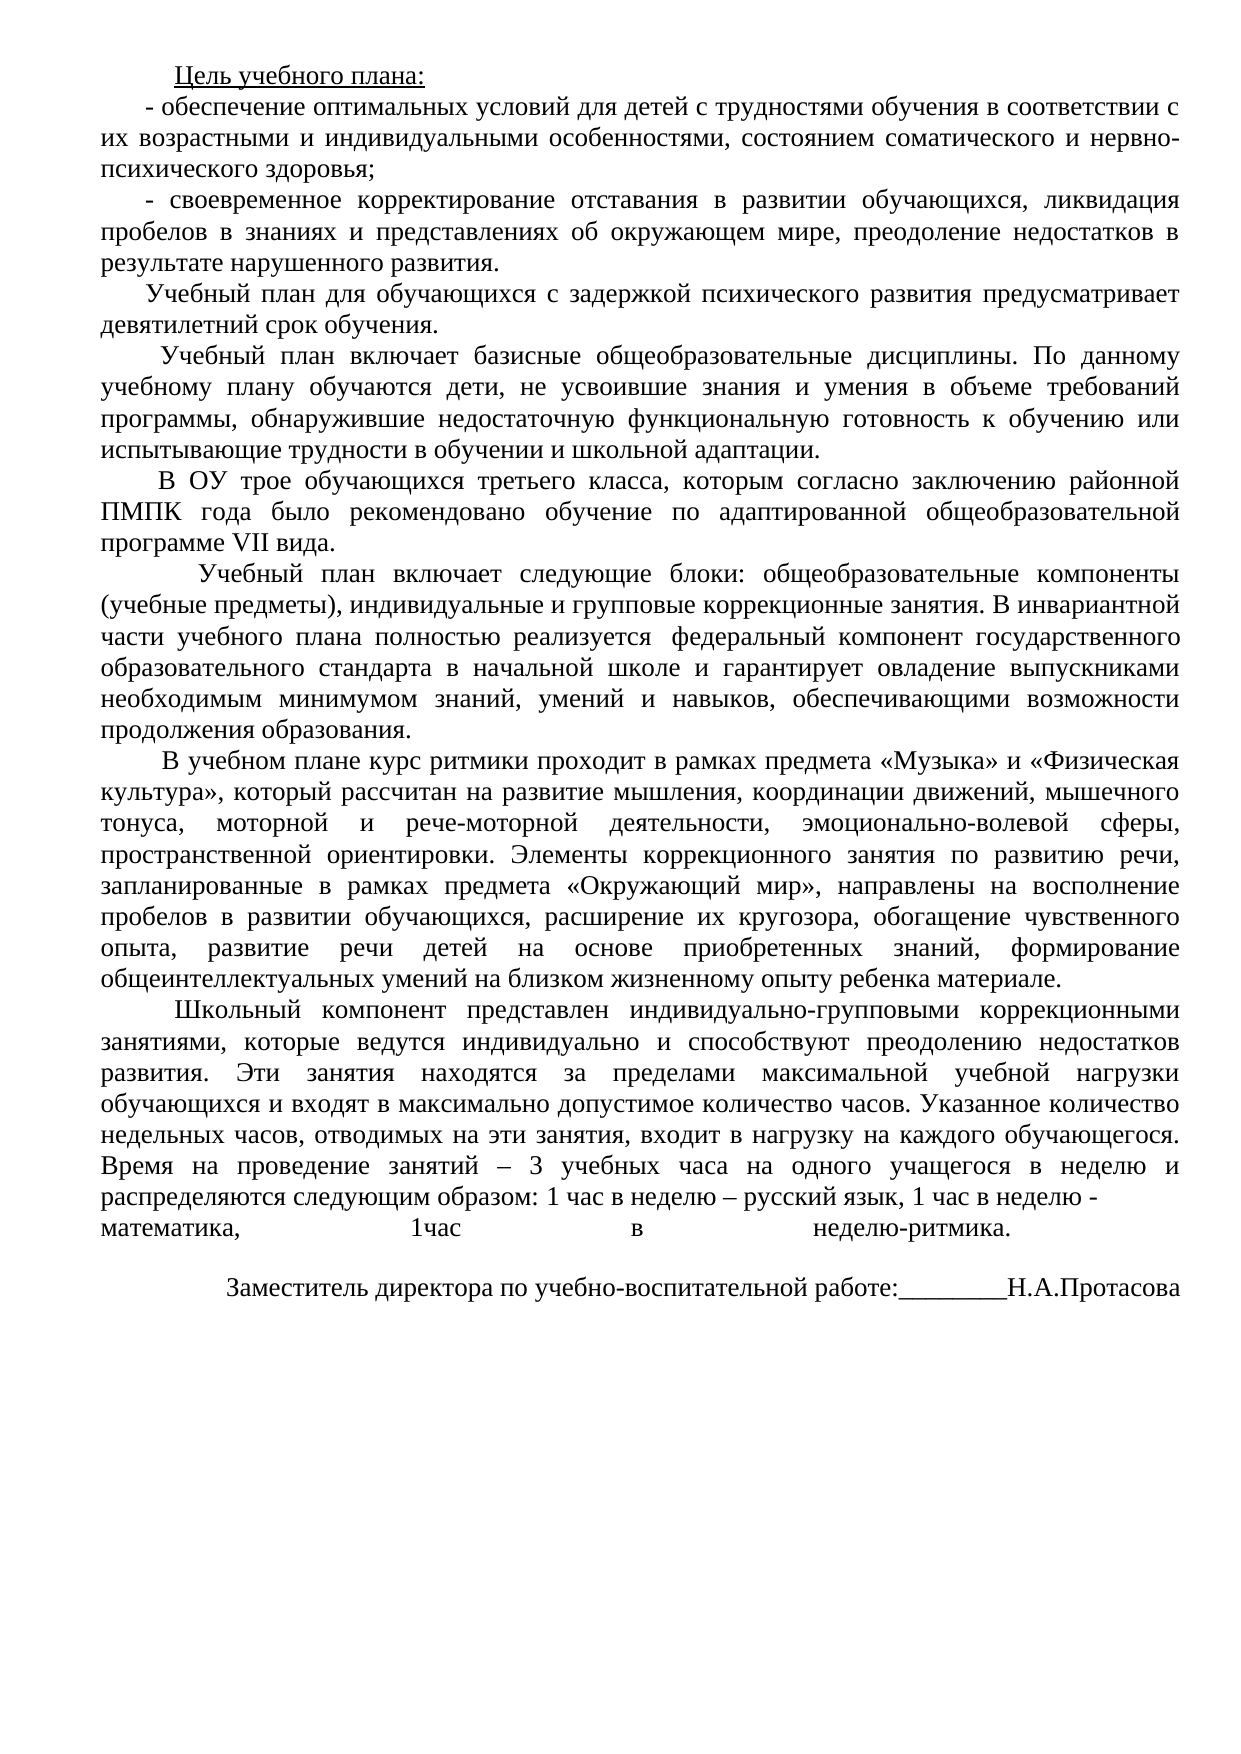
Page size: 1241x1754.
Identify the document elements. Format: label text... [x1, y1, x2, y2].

text В учебном плане курс ритмики проходит в рамках предмета «Музыка» и «Физическая культура», который рассчитан на развитие мышления, координации движений, мышечного тонуса, моторной и рече-моторной деятельности, эмоционально-волевой сферы, пространственной ориентировки. Элементы коррекционного занятия по развитию речи, запланированные в рамках предмета «Окружающий мир», направлены на восполнение пробелов в развитии обучающихся, расширение их кругозора, обогащение чувственного опыта, развитие речи детей на основе приобретенных знаний, формирование общеинтеллектуальных умений на близком жизненному опыту ребенка материале. [100, 744, 1181, 993]
text Цель учебного плана: [100, 59, 1181, 90]
text - обеспечение оптимальных условий для детей с трудностями обучения в соответствии с их возрастными и индивидуальными особенностями, состоянием соматического и нервно-психического здоровья; [100, 90, 1181, 184]
text Учебный план включает следующие блоки: общеобразовательные компоненты (учебные предметы), индивидуальные и групповые коррекционные занятия. В инвариантной части учебного плана полностью реализуется федеральный компонент государственного образовательного стандарта в начальной школе и гарантирует овладение выпускниками необходимым минимумом знаний, умений и навыков, обеспечивающими возможности продолжения образования. [100, 557, 1181, 744]
text - своевременное корректирование отставания в развитии обучающихся, ликвидация пробелов в знаниях и представлениях об окружающем мире, преодоление недостатков в результате нарушенного развития. [100, 184, 1181, 277]
text Учебный план для обучающихся с задержкой психического развития предусматривает девятилетний срок обучения. [100, 277, 1181, 339]
text Учебный план включает базисные общеобразовательные дисциплины. По данному учебному плану обучаются дети, не усвоившие знания и умения в объеме требований программы, обнаружившие недостаточную функциональную готовность к обучению или испытывающие трудности в обучении и школьной адаптации. [100, 339, 1181, 464]
text В ОУ трое обучающихся третьего класса, которым согласно заключению районной ПМПК года было рекомендовано обучение по адаптированной общеобразовательной программе VII вида. [100, 464, 1181, 557]
text Заместитель директора по учебно-воспитательной работе:________Н.А.Протасова [100, 1271, 1181, 1302]
text математика, 1час в неделю-ритмика. [100, 1211, 1181, 1271]
text Школьный компонент представлен индивидуально-групповыми коррекционными занятиями, которые ведутся индивидуально и способствуют преодолению недостатков развития. Эти занятия находятся за пределами максимальной учебной нагрузки обучающихся и входят в максимально допустимое количество часов. Указанное количество недельных часов, отводимых на эти занятия, входит в нагрузку на каждого обучающегося. Время на проведение занятий – 3 учебных часа на одного учащегося в неделю и распределяются следующим образом: 1 час в неделю – русский язык, 1 час в неделю - [100, 993, 1181, 1211]
